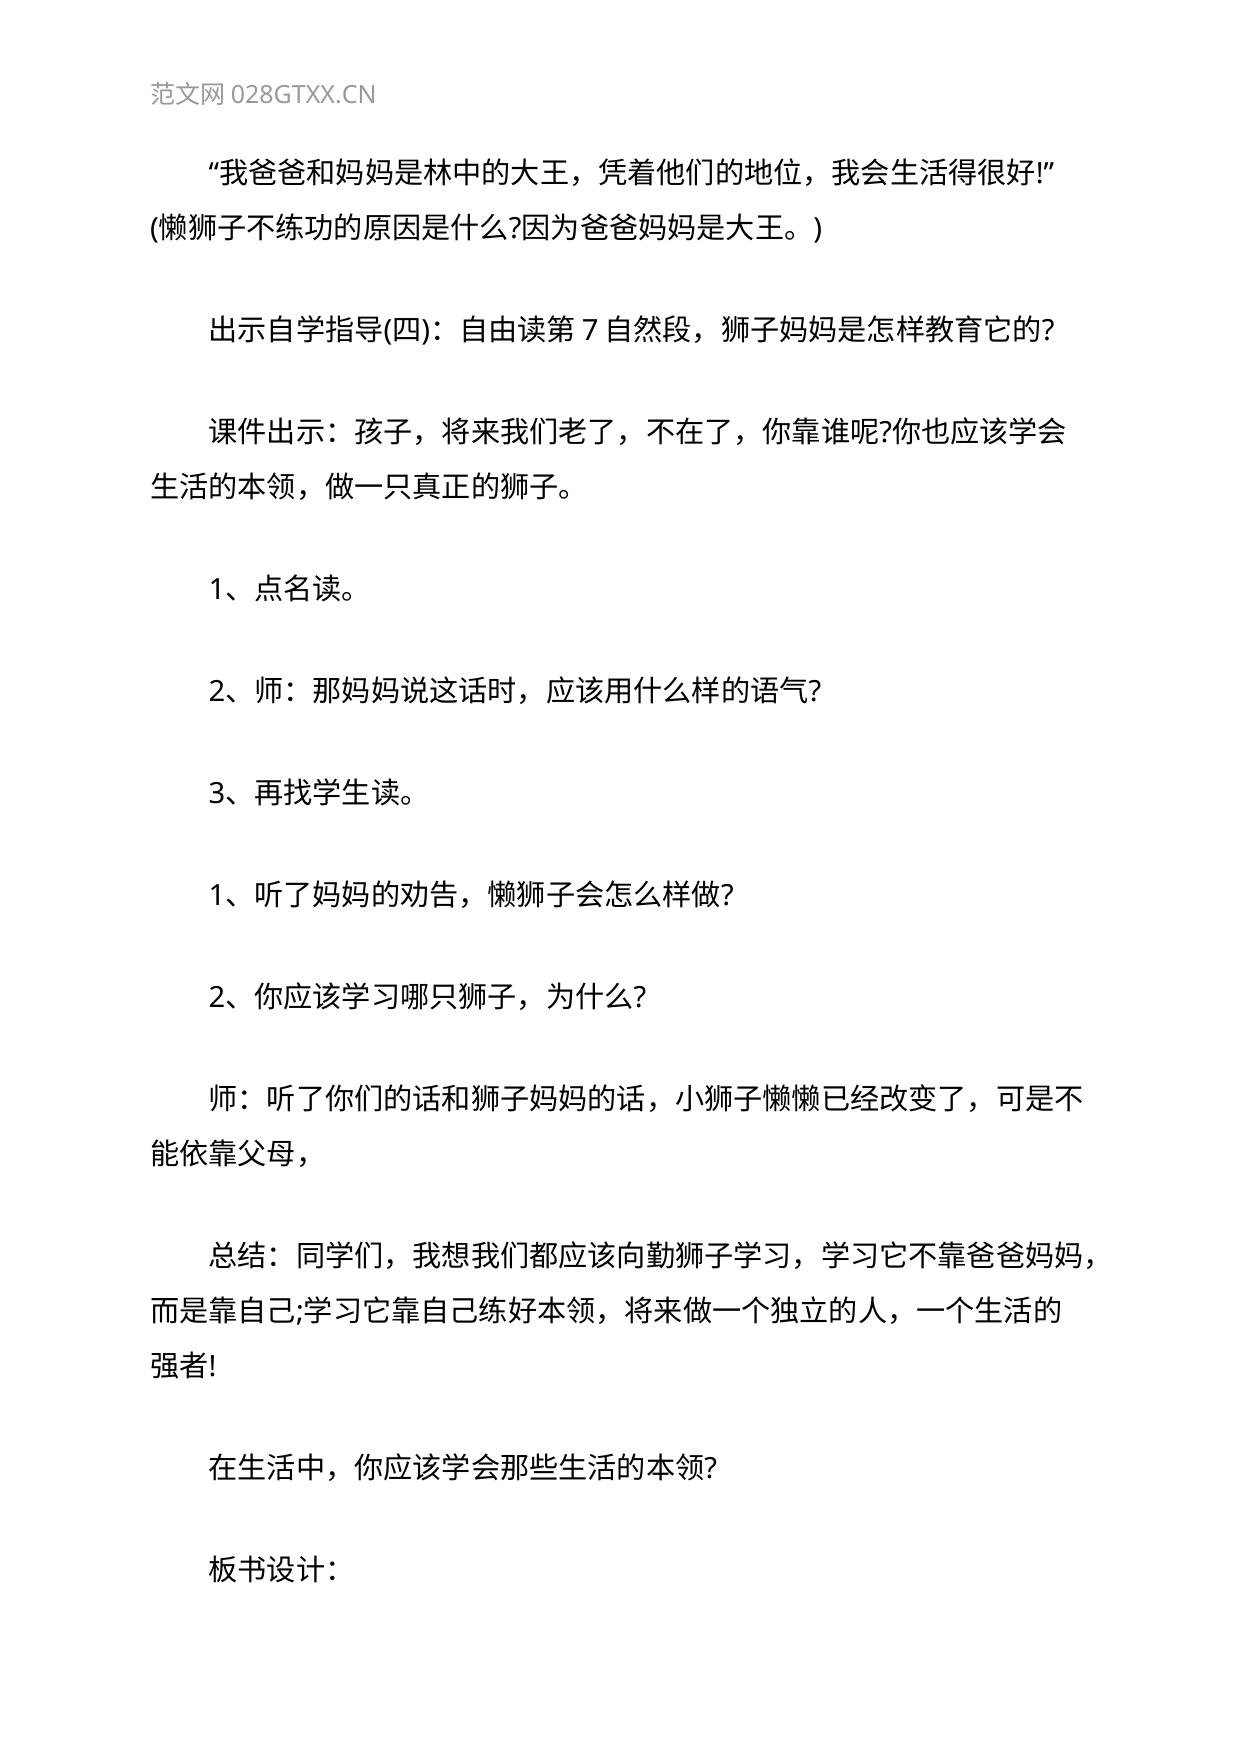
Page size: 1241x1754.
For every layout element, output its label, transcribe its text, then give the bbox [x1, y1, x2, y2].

text “我爸爸和妈妈是林中的大王，凭着他们的地位，我会生活得很好!”(懒狮子不练功的原因是什么?因为爸爸妈妈是大王。) [150, 150, 1090, 247]
text 3、再找学生读。 [150, 770, 1090, 812]
text 出示自学指导(四)：自由读第7自然段，狮子妈妈是怎样教育它的? [150, 307, 1090, 349]
text 1、点名读。 [150, 566, 1090, 608]
text 师：听了你们的话和狮子妈妈的话，小狮子懒懒已经改变了，可是不能依靠父母， [150, 1076, 1090, 1173]
text 2、你应该学习哪只狮子，为什么? [150, 974, 1090, 1016]
text 板书设计： [150, 1546, 1090, 1588]
text 总结：同学们，我想我们都应该向勤狮子学习，学习它不靠爸爸妈妈，而是靠自己;学习它靠自己练好本领，将来做一个独立的人，一个生活的强者! [150, 1232, 1090, 1384]
text 课件出示：孩子，将来我们老了，不在了，你靠谁呢?你也应该学会生活的本领，做一只真正的狮子。 [150, 409, 1090, 506]
text 1、听了妈妈的劝告，懒狮子会怎么样做? [150, 872, 1090, 914]
text 在生活中，你应该学会那些生活的本领? [150, 1444, 1090, 1487]
text 2、师：那妈妈说这话时，应该用什么样的语气? [150, 668, 1090, 710]
